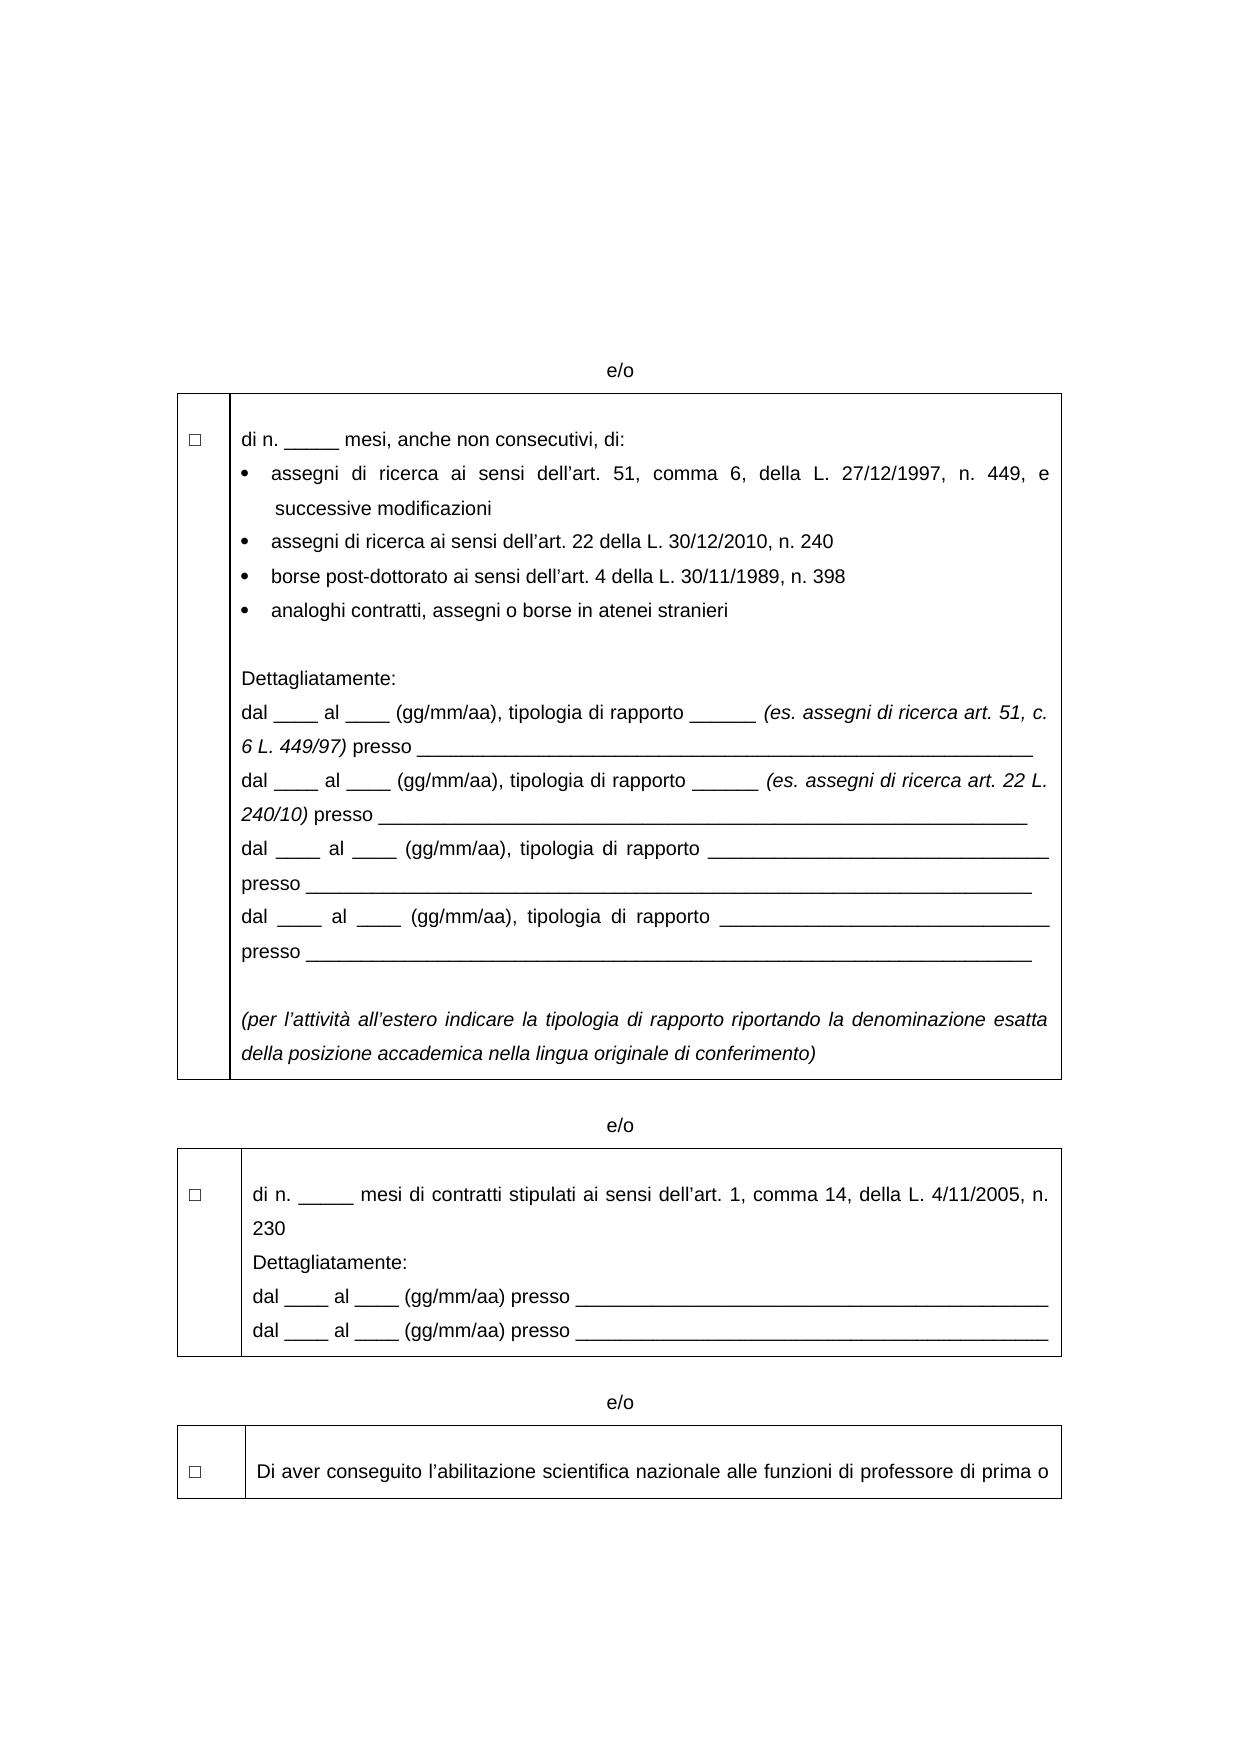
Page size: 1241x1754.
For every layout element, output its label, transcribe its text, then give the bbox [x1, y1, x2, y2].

table_header □ [178, 394, 229, 1079]
table_header di n. _____ mesi, anche non consecutivi, di: assegni di ricerca ai sensi dell’art. 51, comma 6, della L. 27/12/1997, n. 449, e successive modificazioni assegni di ricerca ai sensi dell’art. 22 della L. 30/12/2010, n. 240 borse post-dottorato ai sensi dell’art. 4 della L. 30/11/1989, n. 398 analoghi contratti, assegni o borse in atenei stranieri Dettagliatamente: dal ____ al ____ (gg/mm/aa), tipologia di rapporto ______ (es. assegni di ricerca art. 51, c. 6 L. 449/97) presso ________________________________________________________ dal ____ al ____ (gg/mm/aa), tipologia di rapporto ______ (es. assegni di ricerca art. 22 L. 240/10) presso ___________________________________________________________ dal ____ al ____ (gg/mm/aa), tipologia di rapporto _______________________________ presso __________________________________________________________________ dal ____ al ____ (gg/mm/aa), tipologia di rapporto ______________________________ presso __________________________________________________________________ (per l’attività all’estero indicare la tipologia di rapporto riportando la denominazione esatta della posizione accademica nella lingua originale di conferimento) [231, 394, 1061, 1079]
table_header □ [178, 1426, 245, 1497]
text e/o [177, 359, 1063, 382]
table_header □ [178, 1149, 241, 1356]
table_header di n. _____ mesi di contratti stipulati ai sensi dell’art. 1, comma 14, della L. 4/11/2005, n. 230 Dettagliatamente: dal ____ al ____ (gg/mm/aa) presso ___________________________________________ dal ____ al ____ (gg/mm/aa) presso ___________________________________________ [242, 1149, 1061, 1356]
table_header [246, 1426, 1061, 1497]
text e/o [177, 1114, 1063, 1136]
text e/o [177, 1391, 1063, 1414]
